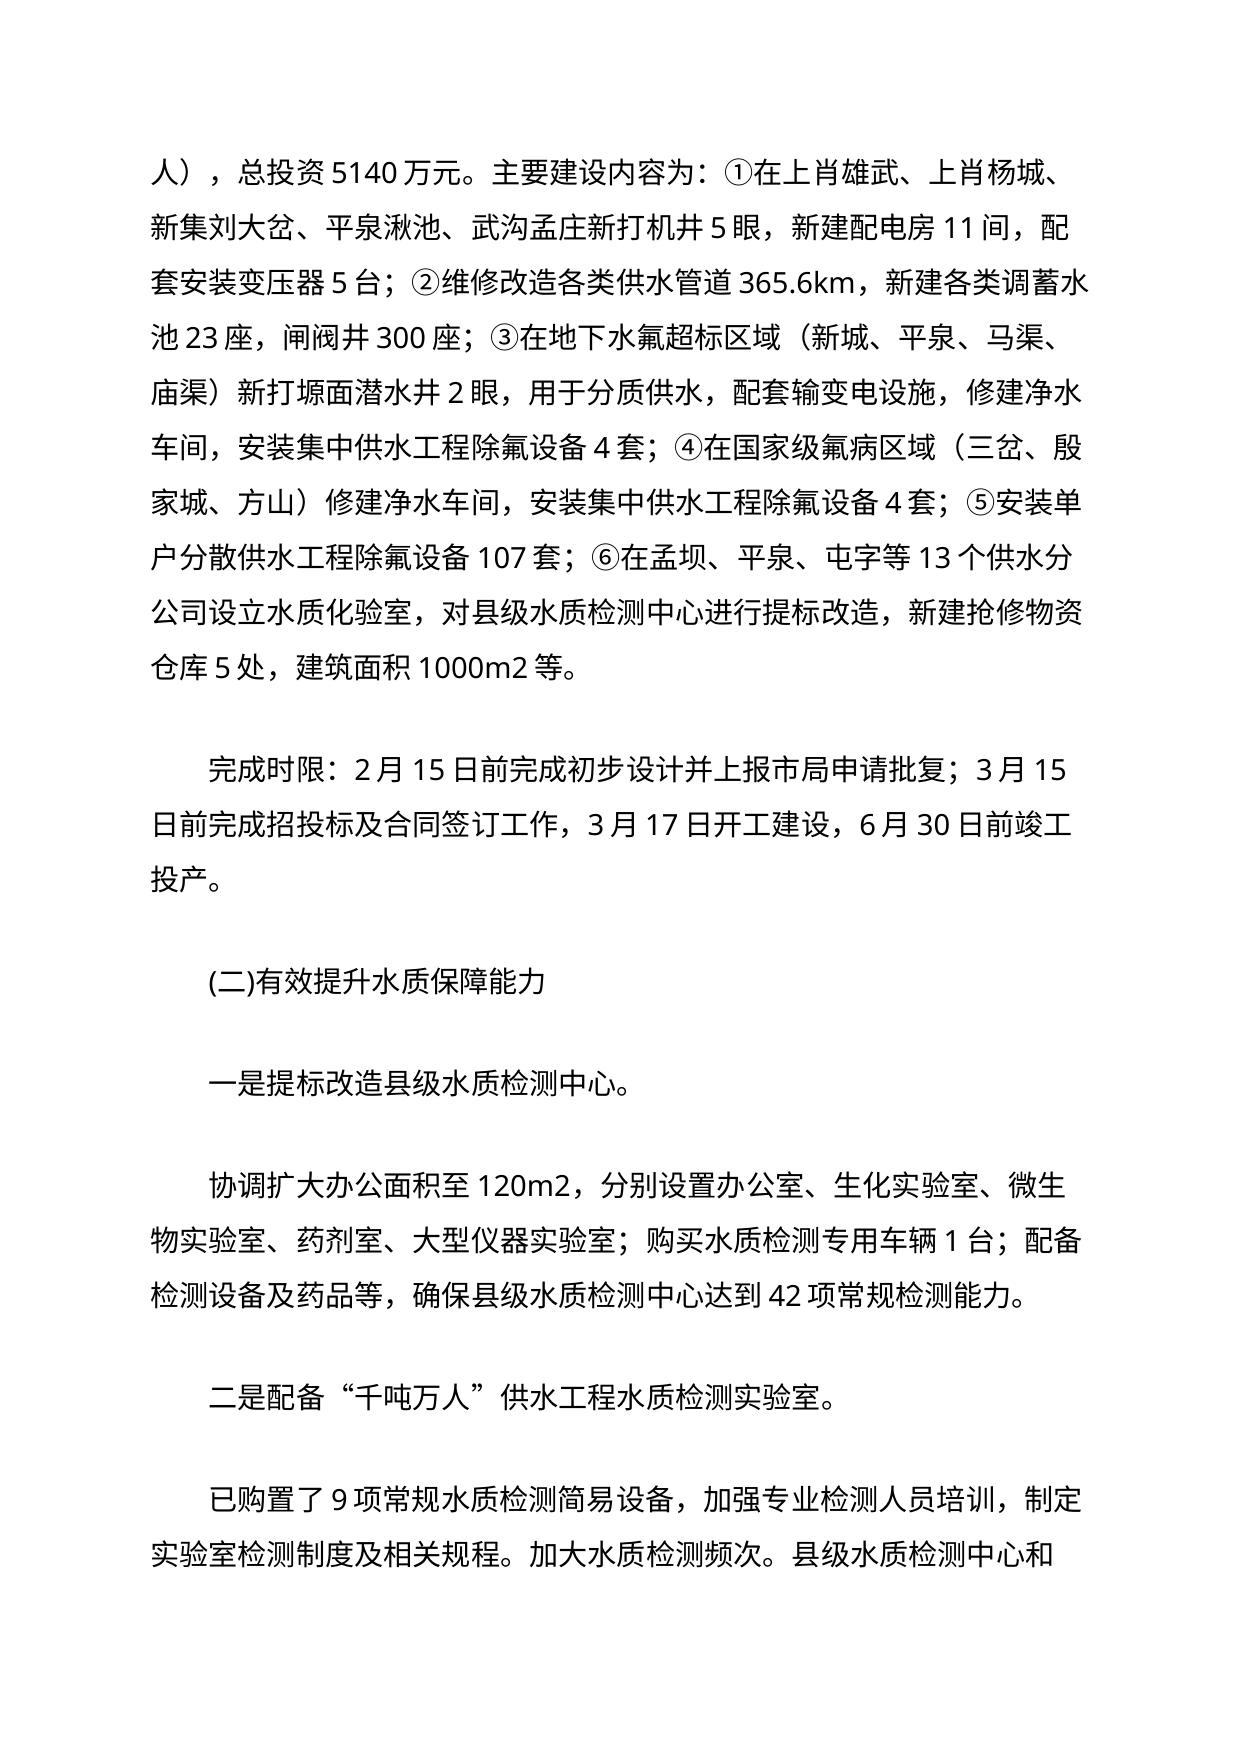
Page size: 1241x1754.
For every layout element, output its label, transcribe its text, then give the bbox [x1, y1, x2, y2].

text 完成时限：2月15日前完成初步设计并上报市局申请批复；3月15日前完成招投标及合同签订工作，3月17日开工建设，6月30日前竣工投产。 [150, 747, 1090, 899]
text 协调扩大办公面积至120m2，分别设置办公室、生化实验室、微生物实验室、药剂室、大型仪器实验室；购买水质检测专用车辆1台；配备检测设备及药品等，确保县级水质检测中心达到42项常规检测能力。 [150, 1162, 1090, 1315]
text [150, 150, 1090, 687]
text 一是提标改造县级水质检测中心。 [150, 1061, 1090, 1103]
text (二)有效提升水质保障能力 [150, 959, 1090, 1001]
text 二是配备“千吨万人”供水工程水质检测实验室。 [150, 1374, 1090, 1417]
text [150, 1476, 1090, 1573]
